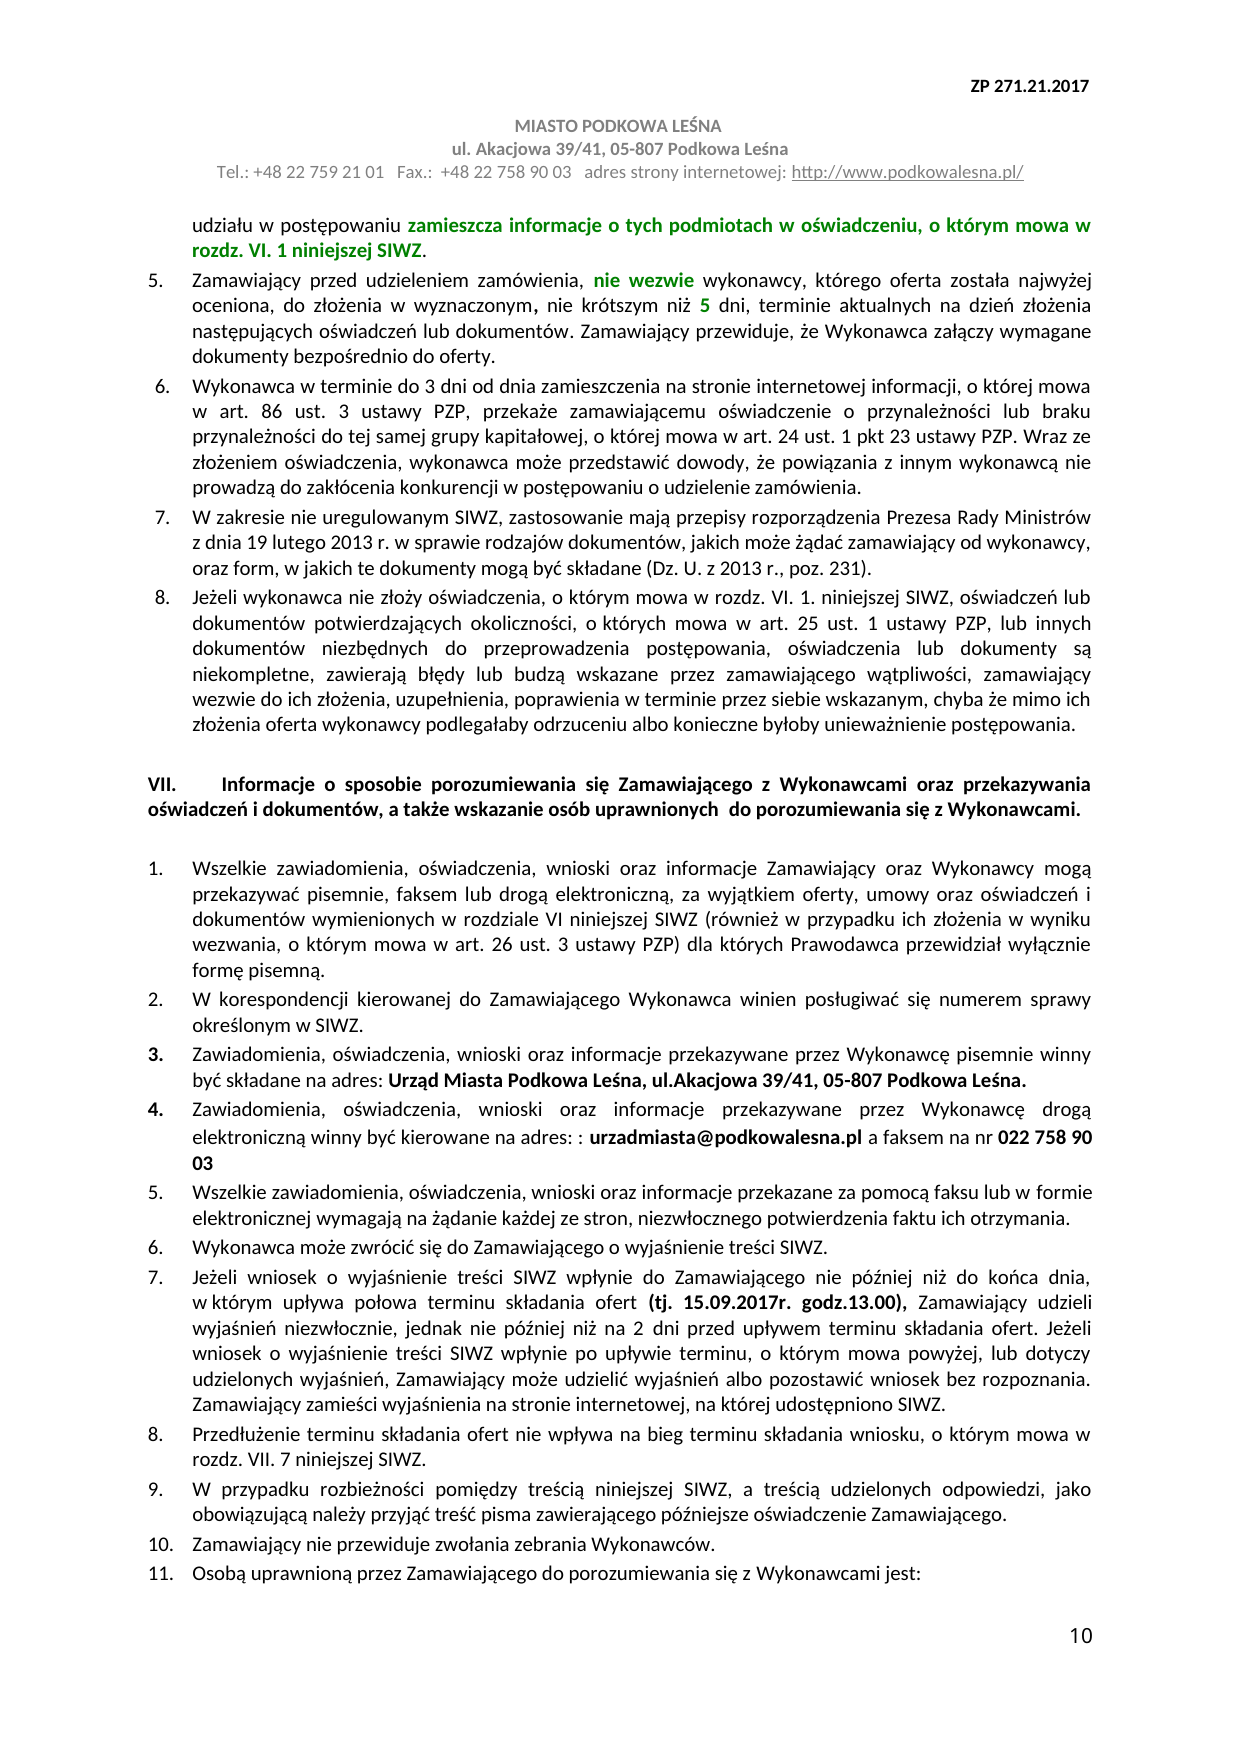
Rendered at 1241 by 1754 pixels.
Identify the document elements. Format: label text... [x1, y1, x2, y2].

list Jeżeli wniosek o wyjaśnienie treści SIWZ wpłynie do Zamawiającego nie później niż do końca dnia, w którym upływa połowa terminu składania ofert (tj. 15.09.2017r. godz.13.00), Zamawiający udzieli wyjaśnień niezwłocznie, jednak nie później niż na 2 dni przed upływem terminu składania ofert. Jeżeli wniosek o wyjaśnienie treści SIWZ wpłynie po upływie terminu, o którym mowa powyżej, lub dotyczy udzielonych wyjaśnień, Zamawiający może udzielić wyjaśnień albo pozostawić wniosek bez rozpoznania. Zamawiający zamieści wyjaśnienia na stronie internetowej, na której udostępniono SIWZ. [148, 1264, 1093, 1417]
list Jeżeli wykonawca nie złoży oświadczenia, o którym mowa w rozdz. VI. 1. niniejszej SIWZ, oświadczeń lub dokumentów potwierdzających okoliczności, o których mowa w art. 25 ust. 1 ustawy PZP, lub innych dokumentów niezbędnych do przeprowadzenia postępowania, oświadczenia lub dokumenty są niekompletne, zawierają błędy lub budzą wskazane przez zamawiającego wątpliwości, zamawiający wezwie do ich złożenia, uzupełnienia, poprawienia w terminie przez siebie wskazanym, chyba że mimo ich złożenia oferta wykonawcy podlegałaby odrzuceniu albo konieczne byłoby unieważnienie postępowania. [154, 584, 1093, 737]
list Zamawiający nie przewiduje zwołania zebrania Wykonawców. [148, 1531, 1093, 1556]
list Zamawiający przed udzieleniem zamówienia, nie wezwie wykonawcy, którego oferta została najwyżej oceniona, do złożenia w wyznaczonym, nie krótszym niż 5 dni, terminie aktualnych na dzień złożenia następujących oświadczeń lub dokumentów. Zamawiający przewiduje, że Wykonawca załączy wymagane dokumenty bezpośrednio do oferty. [148, 267, 1093, 369]
list Osobą uprawnioną przez Zamawiającego do porozumiewania się z Wykonawcami jest: [148, 1560, 1093, 1586]
list Wykonawca może zwrócić się do Zamawiającego o wyjaśnienie treści SIWZ. [148, 1234, 1093, 1260]
text VII. Informacje o sposobie porozumiewania się Zamawiającego z Wykonawcami oraz przekazywania oświadczeń i dokumentów, a także wskazanie osób uprawnionych do porozumiewania się z Wykonawcami. [148, 771, 1093, 822]
list W zakresie nie uregulowanym SIWZ, zastosowanie mają przepisy rozporządzenia Prezesa Rady Ministrów z dnia 19 lutego 2013 r. w sprawie rodzajów dokumentów, jakich może żądać zamawiający od wykonawcy, oraz form, w jakich te dokumenty mogą być składane (Dz. U. z 2013 r., poz. 231). [154, 504, 1093, 580]
list Wykonawca w terminie do 3 dni od dnia zamieszczenia na stronie internetowej informacji, o której mowa w art. 86 ust. 3 ustawy PZP, przekaże zamawiającemu oświadczenie o przynależności lub braku przynależności do tej samej grupy kapitałowej, o której mowa w art. 24 ust. 1 pkt 23 ustawy PZP. Wraz ze złożeniem oświadczenia, wykonawca może przedstawić dowody, że powiązania z innym wykonawcą nie prowadzą do zakłócenia konkurencji w postępowaniu o udzielenie zamówienia. [154, 373, 1093, 500]
list W korespondencji kierowanej do Zamawiającego Wykonawca winien posługiwać się numerem sprawy określonym w SIWZ. [148, 987, 1093, 1037]
list Zawiadomienia, oświadczenia, wnioski oraz informacje przekazywane przez Wykonawcę pisemnie winny być składane na adres: Urząd Miasta Podkowa Leśna, ul.Akacjowa 39/41, 05-807 Podkowa Leśna. [148, 1042, 1093, 1092]
list Wszelkie zawiadomienia, oświadczenia, wnioski oraz informacje przekazane za pomocą faksu lub w formie elektronicznej wymagają na żądanie każdej ze stron, niezwłocznego potwierdzenia faktu ich otrzymania. [148, 1179, 1093, 1230]
list Wszelkie zawiadomienia, oświadczenia, wnioski oraz informacje Zamawiający oraz Wykonawcy mogą przekazywać pisemnie, faksem lub drogą elektroniczną, za wyjątkiem oferty, umowy oraz oświadczeń i dokumentów wymienionych w rozdziale VI niniejszej SIWZ (również w przypadku ich złożenia w wyniku wezwania, o którym mowa w art. 26 ust. 3 ustawy PZP) dla których Prawodawca przewidział wyłącznie formę pisemną. [148, 855, 1093, 982]
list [148, 212, 1093, 263]
list Przedłużenie terminu składania ofert nie wpływa na bieg terminu składania wniosku, o którym mowa w rozdz. VII. 7 niniejszej SIWZ. [148, 1421, 1093, 1472]
list W przypadku rozbieżności pomiędzy treścią niniejszej SIWZ, a treścią udzielonych odpowiedzi, jako obowiązującą należy przyjąć treść pisma zawierającego późniejsze oświadczenie Zamawiającego. [148, 1476, 1093, 1527]
list Zawiadomienia, oświadczenia, wnioski oraz informacje przekazywane przez Wykonawcę drogą elektroniczną winny być kierowane na adres: : urzadmiasta@podkowalesna.pl a faksem na nr 022 758 90 03 [148, 1097, 1093, 1175]
